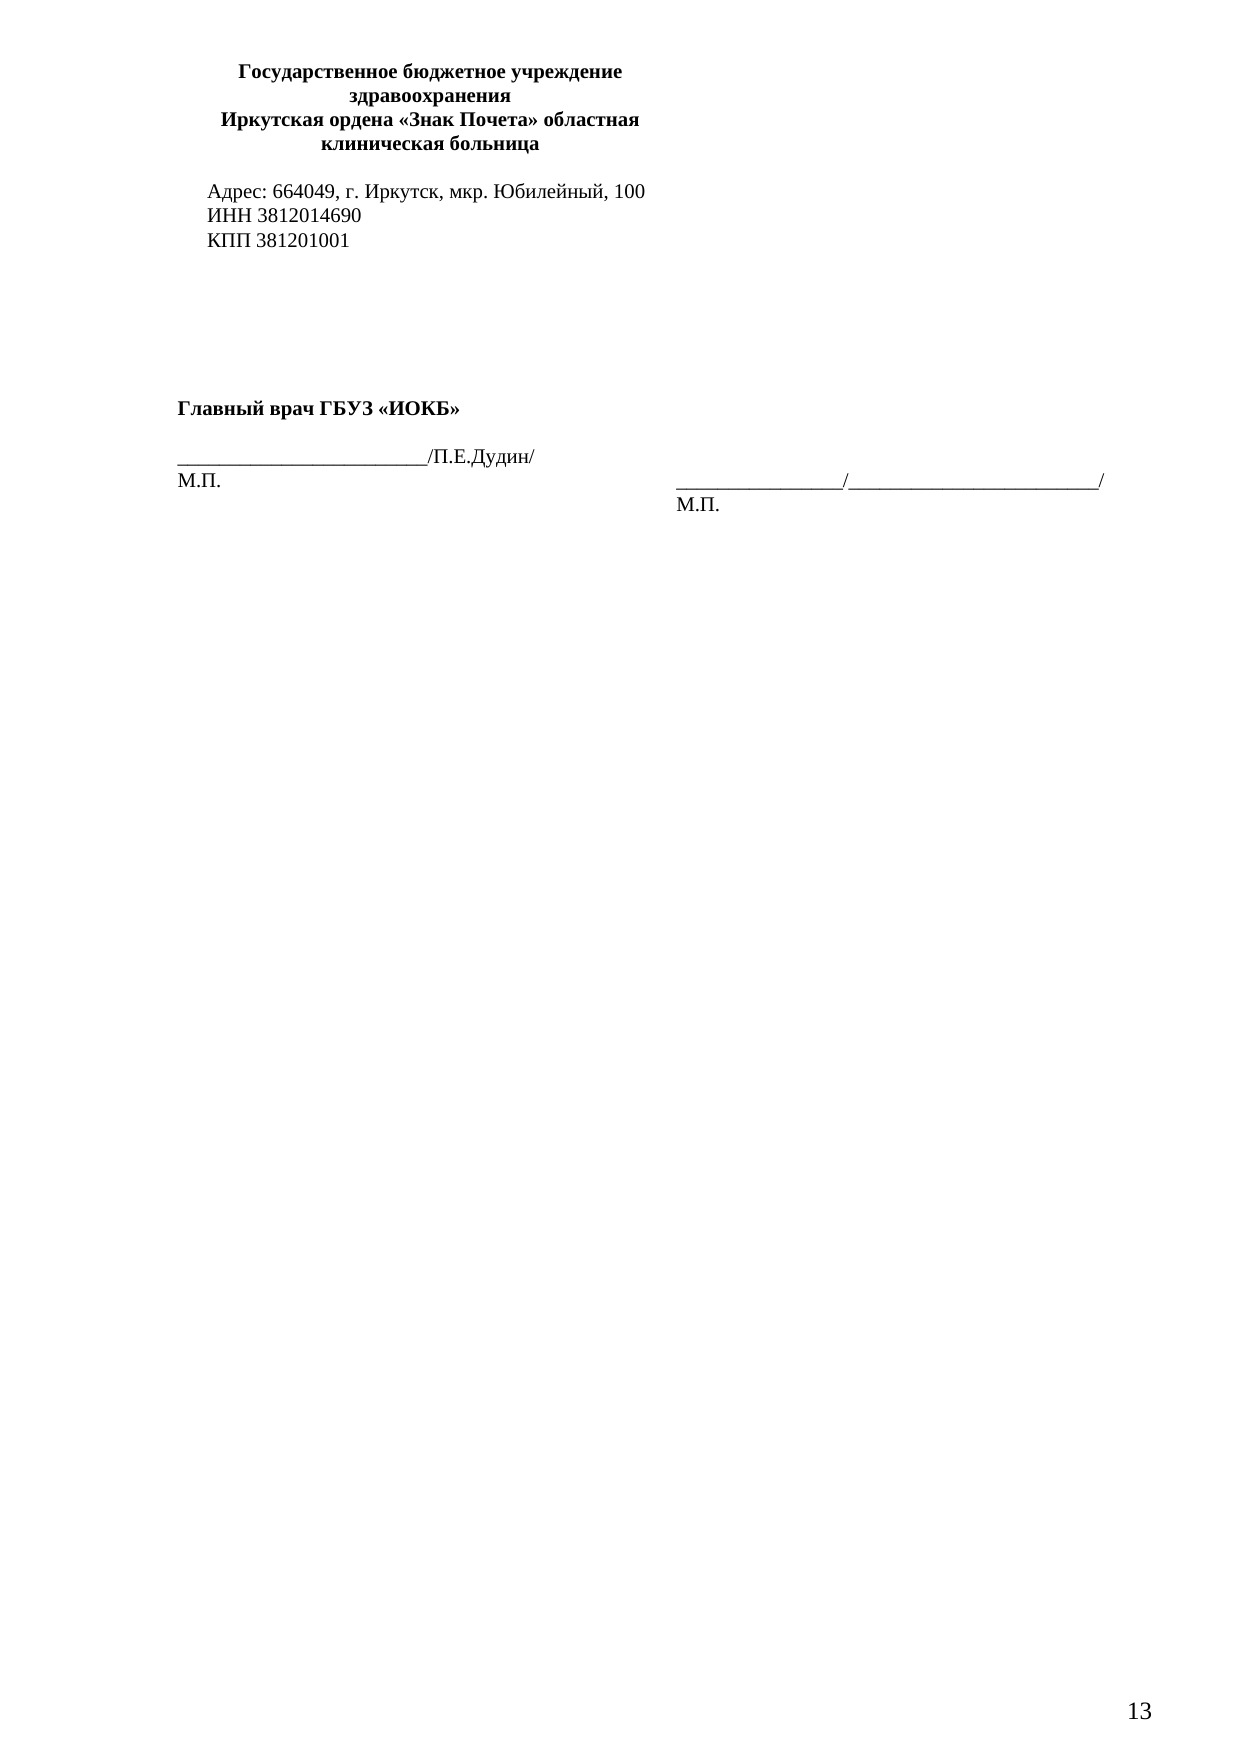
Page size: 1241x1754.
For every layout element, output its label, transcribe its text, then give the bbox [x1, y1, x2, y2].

table_cell ________________/________________________/ М.П. [665, 59, 1171, 540]
table_cell Государственное бюджетное учреждение здравоохранения Иркутская ордена «Знак Почета» областная клиническая больница Адрес: 664049, г. Иркутск, мкр. Юбилейный, 100 ИНН 3812014690 КПП 381201001 Главный врач ГБУЗ «ИОКБ» ________________________/П.Е.Дудин/ М.П. [166, 59, 665, 540]
